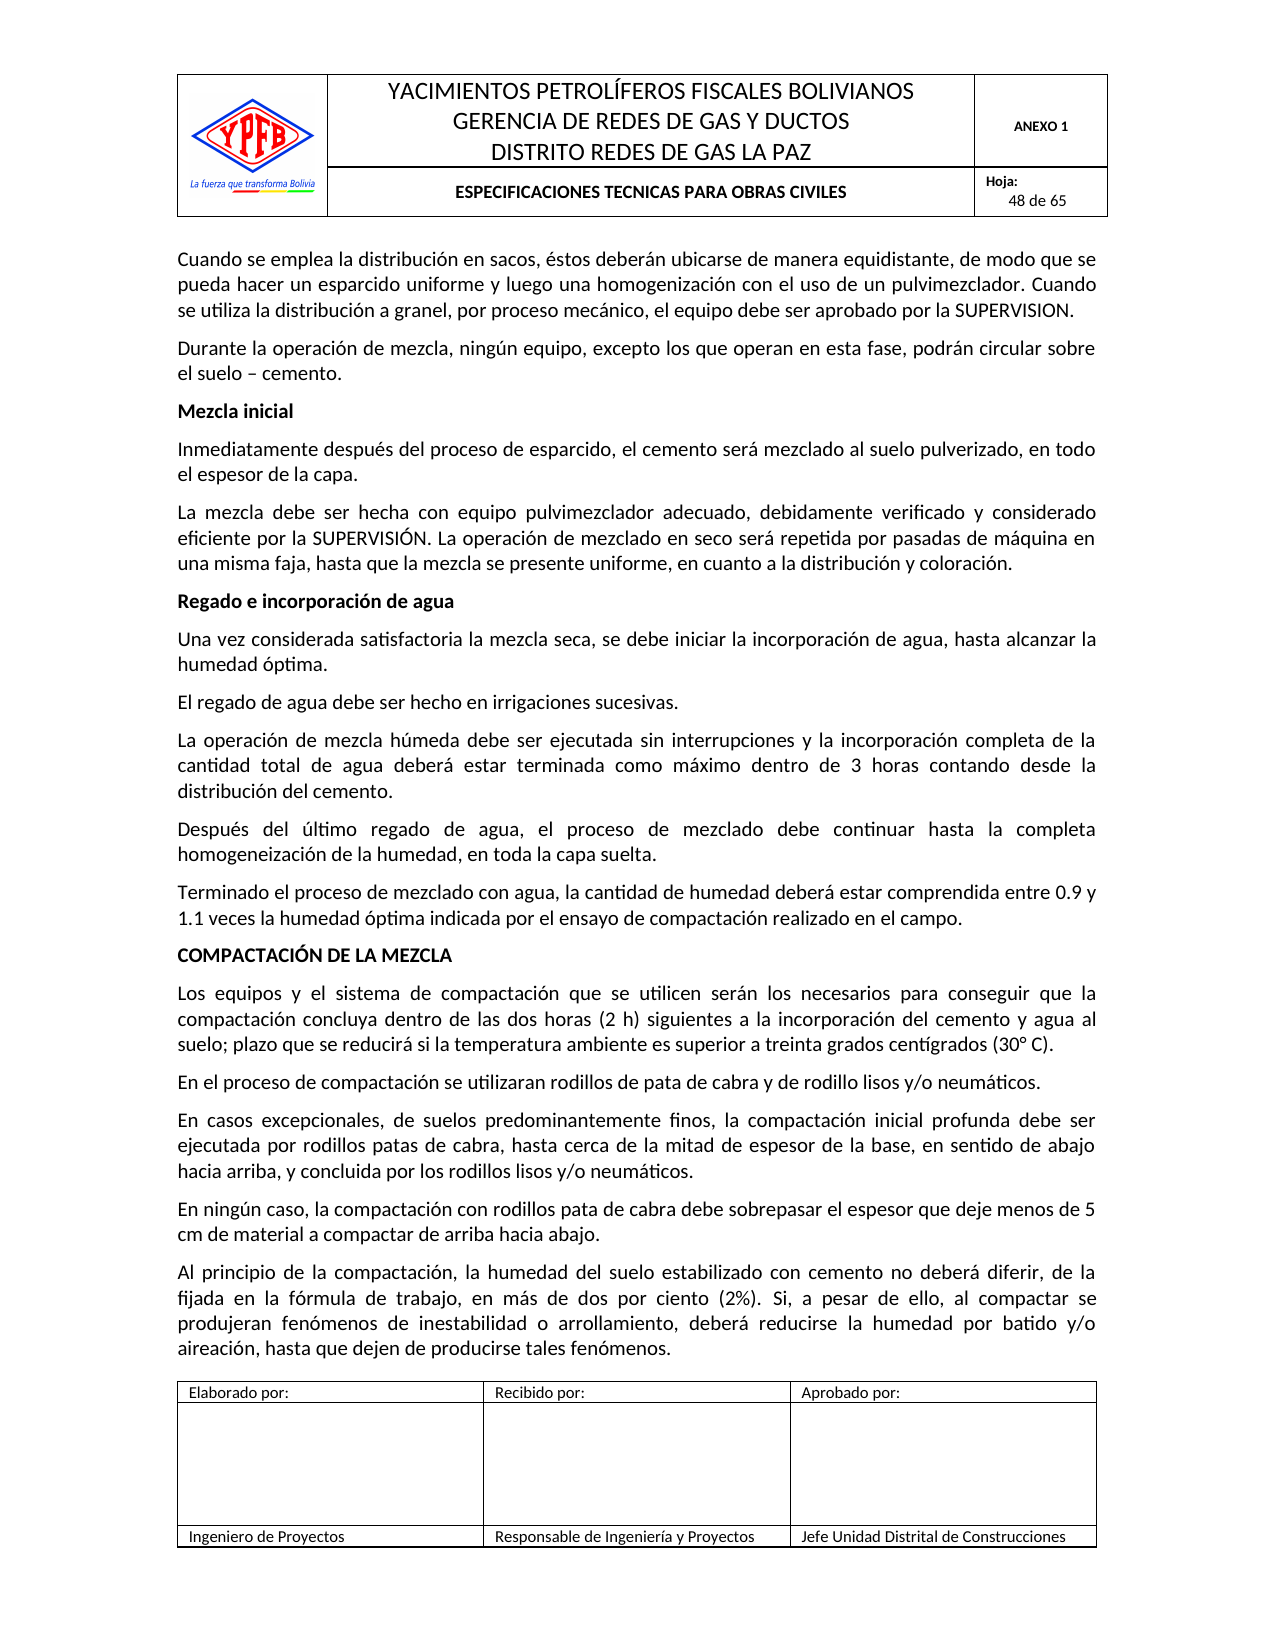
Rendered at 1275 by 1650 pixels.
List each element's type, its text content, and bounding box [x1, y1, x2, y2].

text Cuando se emplea la distribución en sacos, éstos deberán ubicarse de manera equidistante, de modo que se pueda hacer un esparcido uniforme y luego una homogenización con el uso de un pulvimezclador. Cuando se utiliza la distribución a granel, por proceso mecánico, el equipo debe ser aprobado por la SUPERVISION. [177, 246, 1098, 322]
text La operación de mezcla húmeda debe ser ejecutada sin interrupciones y la incorporación completa de la cantidad total de agua deberá estar terminada como máximo dentro de 3 horas contando desde la distribución del cemento. [177, 727, 1098, 803]
text Mezcla inicial [177, 398, 1098, 423]
text Los equipos y el sistema de compactación que se utilicen serán los necesarios para conseguir que la compactación concluya dentro de las dos horas (2 h) siguientes a la incorporación del cemento y agua al suelo; plazo que se reducirá si la temperatura ambiente es superior a treinta grados centígrados (30° C). [177, 981, 1098, 1057]
text Terminado el proceso de mezclado con agua, la cantidad de humedad deberá estar comprendida entre 0.9 y 1.1 veces la humedad óptima indicada por el ensayo de compactación realizado en el campo. [177, 879, 1098, 930]
text En casos excepcionales, de suelos predominantemente finos, la compactación inicial profunda debe ser ejecutada por rodillos patas de cabra, hasta cerca de la mitad de espesor de la base, en sentido de abajo hacia arriba, y concluida por los rodillos lisos y/o neumáticos. [177, 1107, 1098, 1183]
text Durante la operación de mezcla, ningún equipo, excepto los que operan en esta fase, podrán circular sobre el suelo – cemento. [177, 335, 1098, 386]
text Una vez considerada satisfactoria la mezcla seca, se debe iniciar la incorporación de agua, hasta alcanzar la humedad óptima. [177, 626, 1098, 677]
text En el proceso de compactación se utilizaran rodillos de pata de cabra y de rodillo lisos y/o neumáticos. [177, 1069, 1098, 1095]
text El regado de agua debe ser hecho en irrigaciones sucesivas. [177, 689, 1098, 715]
text La mezcla debe ser hecha con equipo pulvimezclador adecuado, debidamente verificado y considerado eficiente por la SUPERVISIÓN. La operación de mezclado en seco será repetida por pasadas de máquina en una misma faja, hasta que la mezcla se presente uniforme, en cuanto a la distribución y coloración. [177, 499, 1098, 576]
text COMPACTACIÓN DE LA MEZCLA [177, 943, 1098, 968]
text En ningún caso, la compactación con rodillos pata de cabra debe sobrepasar el espesor que deje menos de 5 cm de material a compactar de arriba hacia abajo. [177, 1196, 1098, 1247]
text Inmediatamente después del proceso de esparcido, el cemento será mezclado al suelo pulverizado, en todo el espesor de la capa. [177, 436, 1098, 487]
picture [188, 93, 316, 198]
text Después del último regado de agua, el proceso de mezclado debe continuar hasta la completa homogeneización de la humedad, en toda la capa suelta. [177, 816, 1098, 867]
text Regado e incorporación de agua [177, 588, 1098, 613]
text Al principio de la compactación, la humedad del suelo estabilizado con cemento no deberá diferir, de la fijada en la fórmula de trabajo, en más de dos por ciento (2%). Si, a pesar de ello, al compactar se produjeran fenómenos de inestabilidad o arrollamiento, deberá reducirse la humedad por batido y/o aireación, hasta que dejen de producirse tales fenómenos. [177, 1259, 1098, 1361]
